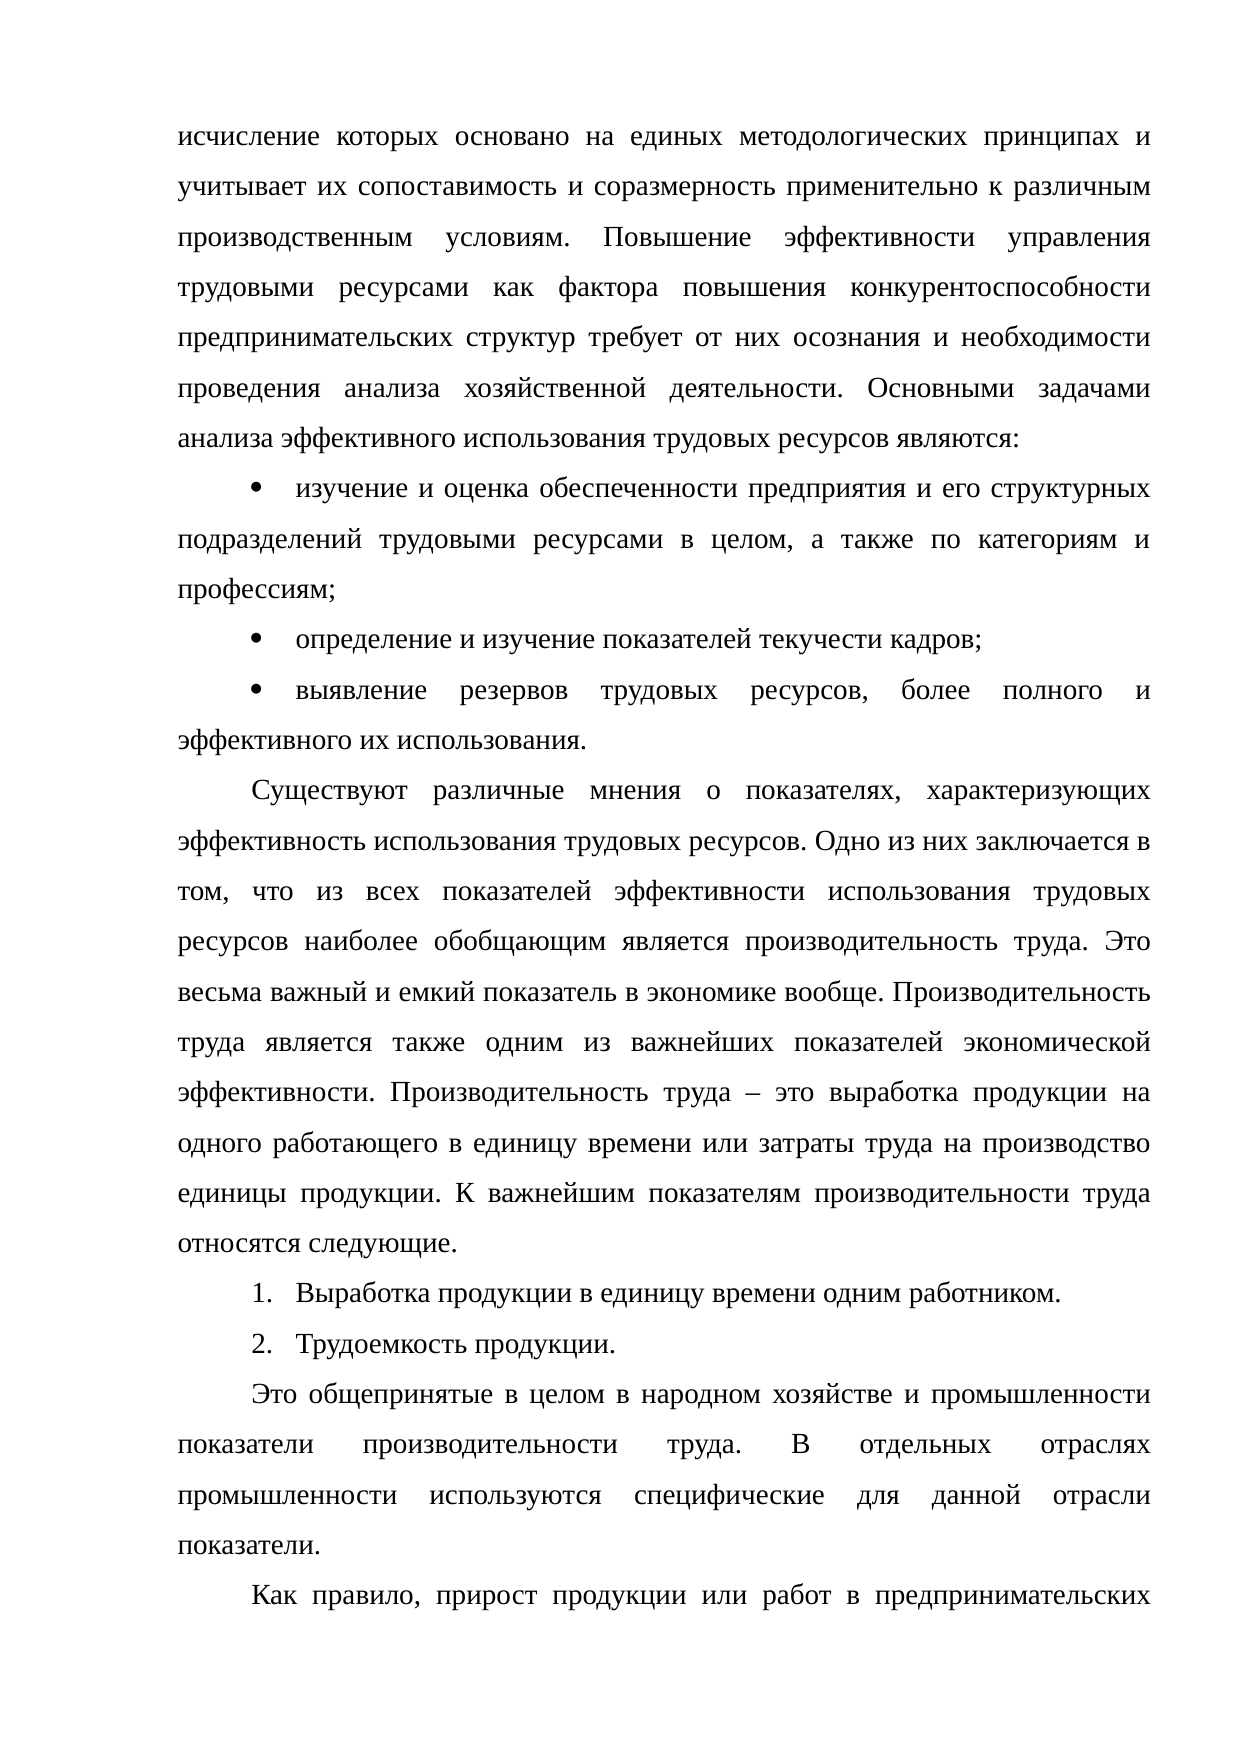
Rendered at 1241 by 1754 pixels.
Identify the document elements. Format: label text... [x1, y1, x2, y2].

list выявление резервов трудовых ресурсов, более полного и эффективного их использования. [177, 672, 1152, 756]
list Трудоемкость продукции. [177, 1326, 1152, 1359]
text Существуют различные мнения о показателях, характеризующих эффективность использования трудовых ресурсов. Одно из них заключается в том, что из всех показателей эффективности использования трудовых ресурсов наиболее обобщающим является производительность труда. Это весьма важный и емкий показатель в экономике вообще. Производительность труда является также одним из важнейших показателей экономической эффективности. Производительность труда – это выработка продукции на одного работающего в единицу времени или затраты труда на производство единицы продукции. К важнейшим показателям производительности труда относятся следующие. [177, 772, 1152, 1259]
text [177, 118, 1152, 453]
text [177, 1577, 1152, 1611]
list изучение и оценка обеспеченности предприятия и его структурных подразделений трудовыми ресурсами в целом, а также по категориям и профессиям; [177, 470, 1152, 604]
list определение и изучение показателей текучести кадров; [177, 621, 1152, 655]
list Выработка продукции в единицу времени одним работником. [177, 1276, 1152, 1309]
text Это общепринятые в целом в народном хозяйстве и промышленности показатели производительности труда. В отдельных отраслях промышленности используются специфические для данной отрасли показатели. [177, 1376, 1152, 1561]
